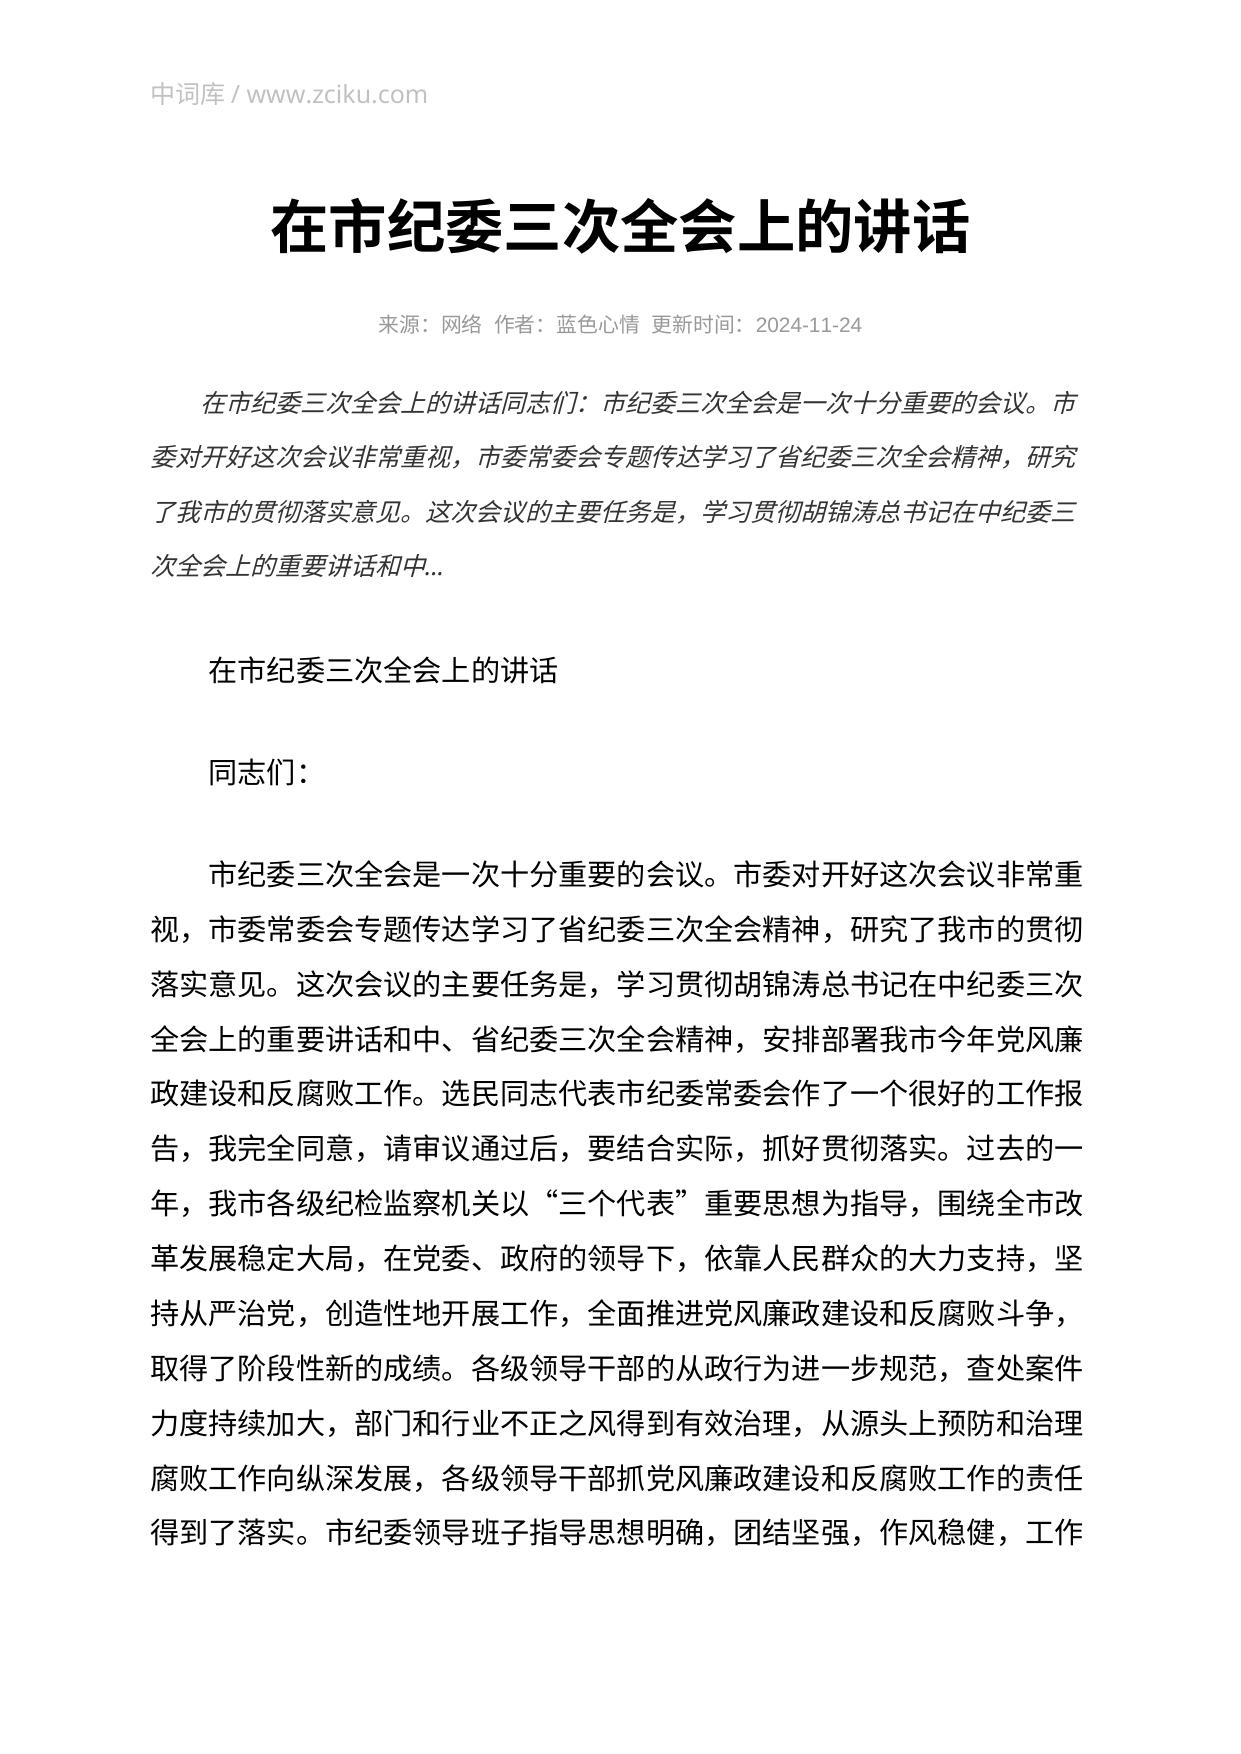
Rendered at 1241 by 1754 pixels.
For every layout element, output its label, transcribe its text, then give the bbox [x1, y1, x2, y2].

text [150, 851, 1090, 1552]
subtitle 在市纪委三次全会上的讲话 [150, 181, 1090, 266]
text 来源：网络 作者：蓝色心情 更新时间：2024-11-24 [150, 313, 1090, 337]
text 在市纪委三次全会上的讲话同志们：市纪委三次全会是一次十分重要的会议。市委对开好这次会议非常重视，市委常委会专题传达学习了省纪委三次全会精神，研究了我市的贯彻落实意见。这次会议的主要任务是，学习贯彻胡锦涛总书记在中纪委三次全会上的重要讲话和中... [150, 383, 1090, 583]
text 同志们： [150, 749, 1090, 792]
text 在市纪委三次全会上的讲话 [150, 648, 1090, 690]
